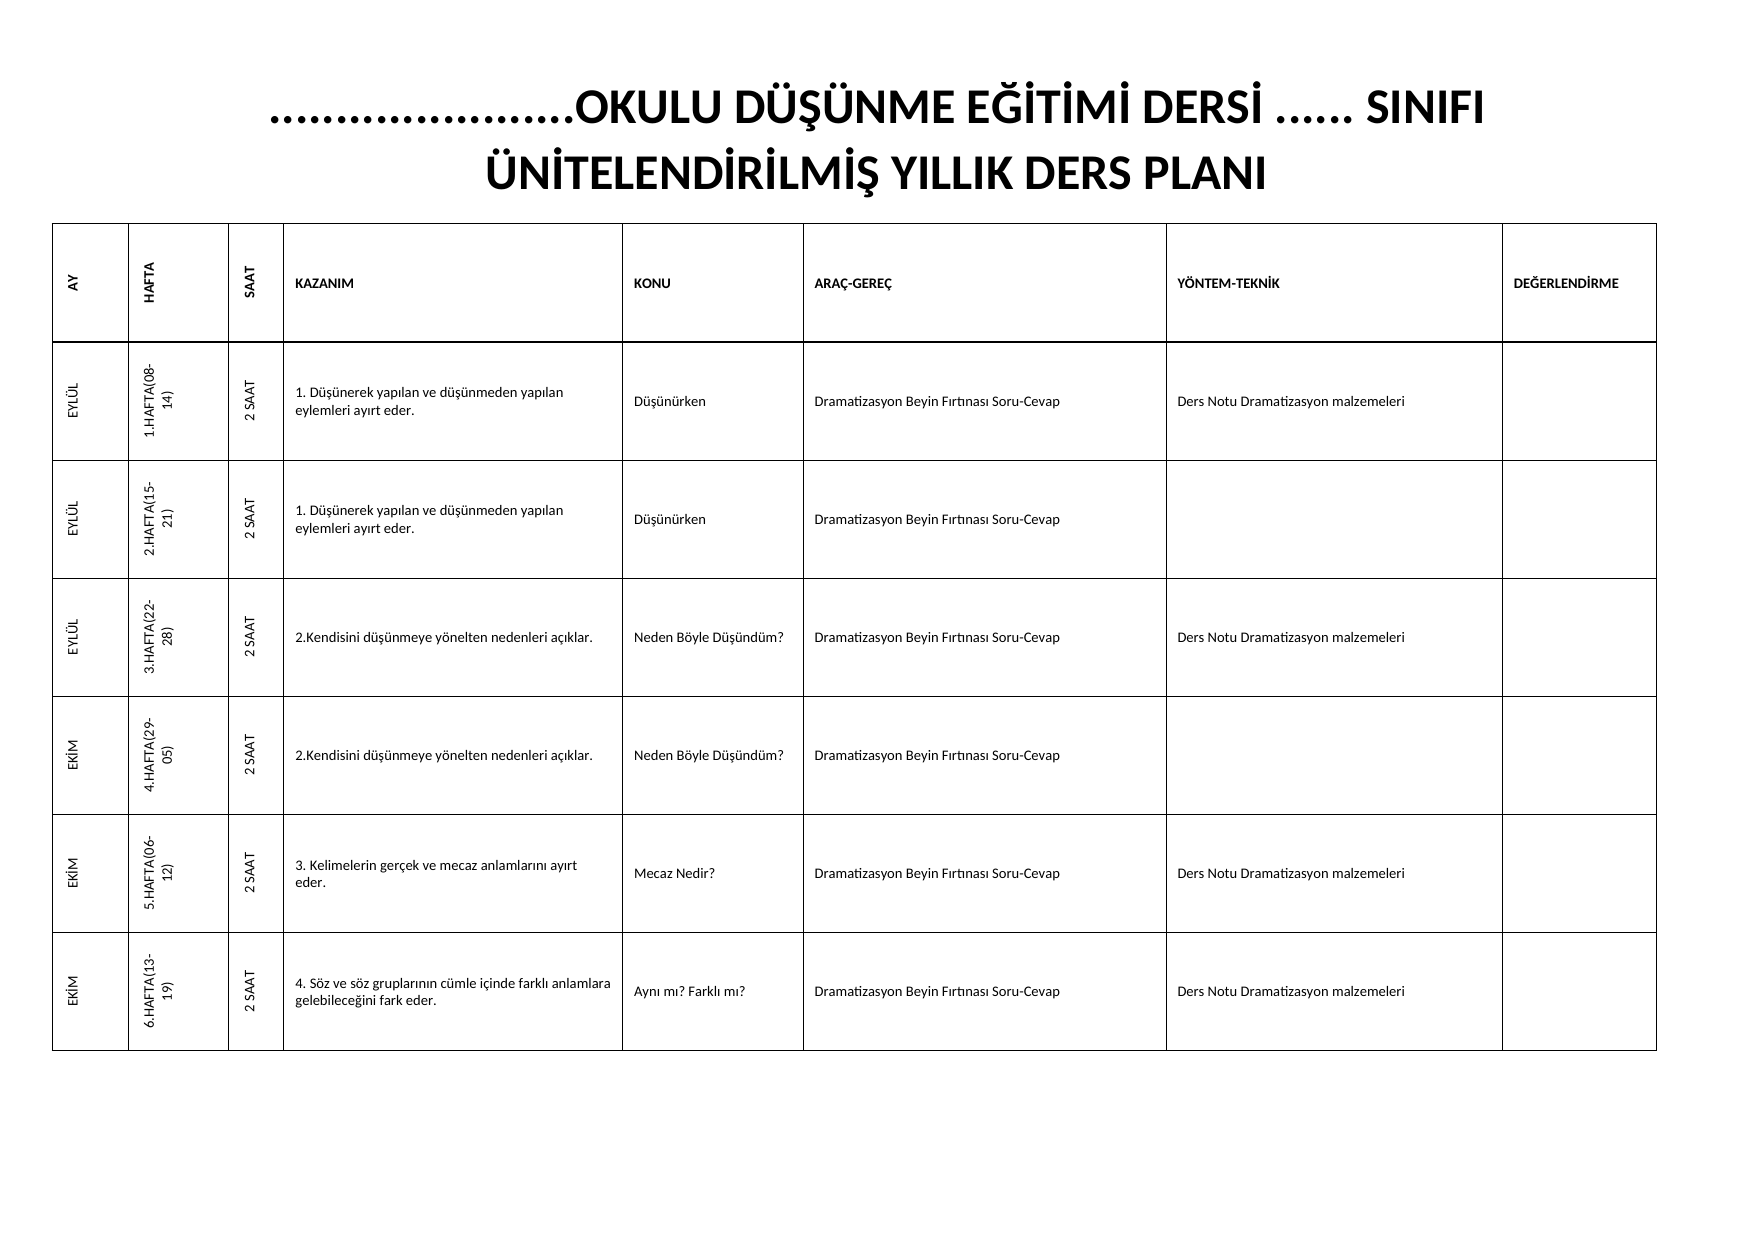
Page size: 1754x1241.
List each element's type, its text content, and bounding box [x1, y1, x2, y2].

table_cell Dramatizasyon Beyin Fırtınası Soru-Cevap [804, 815, 1166, 932]
table_cell [1503, 697, 1656, 814]
table_cell EYLÜL [53, 461, 128, 578]
table_cell Düşünürken [623, 461, 803, 578]
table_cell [284, 933, 622, 1050]
table_cell Neden Böyle Düşündüm? [623, 579, 803, 696]
table_cell 3.HAFTA(22-28) [129, 579, 228, 696]
table_cell 4.HAFTA(29-05) [129, 697, 228, 814]
table_cell 2 SAAT [229, 461, 283, 578]
table_cell 2 SAAT [229, 933, 283, 1050]
table_cell 1. Düşünerek yapılan ve düşünmeden yapılan eylemleri ayırt eder. [284, 461, 622, 578]
table_cell Dramatizasyon Beyin Fırtınası Soru-Cevap [804, 461, 1166, 578]
table_cell 2.HAFTA(15-21) [129, 461, 228, 578]
table_cell Neden Böyle Düşündüm? [623, 697, 803, 814]
table_cell EKİM [53, 933, 128, 1050]
table_cell [1503, 933, 1656, 1050]
table_header DEĞERLENDİRME [1503, 224, 1656, 341]
table_cell Ders Notu Dramatizasyon malzemeleri [1167, 933, 1502, 1050]
table_cell 3. Kelimelerin gerçek ve mecaz anlamlarını ayırt eder. [284, 815, 622, 932]
table_cell 1.HAFTA(08-14) [129, 343, 228, 459]
table_cell Ders Notu Dramatizasyon malzemeleri [1167, 343, 1502, 459]
table_cell Düşünürken [623, 343, 803, 459]
table_cell Dramatizasyon Beyin Fırtınası Soru-Cevap [804, 343, 1166, 459]
table_cell 1. Düşünerek yapılan ve düşünmeden yapılan eylemleri ayırt eder. [284, 343, 622, 459]
table_cell Dramatizasyon Beyin Fırtınası Soru-Cevap [804, 579, 1166, 696]
table_cell [1167, 461, 1502, 578]
table_cell [1503, 815, 1656, 932]
table_cell 5.HAFTA(06-12) [129, 815, 228, 932]
table_header ARAÇ-GEREÇ [804, 224, 1166, 341]
table_cell EYLÜL [53, 579, 128, 696]
table_header AY [53, 224, 128, 341]
table_header YÖNTEM-TEKNİK [1167, 224, 1502, 341]
table_cell Aynı mı? Farklı mı? [623, 933, 803, 1050]
table_header HAFTA [129, 224, 228, 341]
table_cell 2 SAAT [229, 815, 283, 932]
table_header KAZANIM [284, 224, 622, 341]
table_cell EYLÜL [53, 343, 128, 459]
table_header KONU [623, 224, 803, 341]
table_cell 2 SAAT [229, 697, 283, 814]
table_cell EKİM [53, 697, 128, 814]
table_cell [1167, 697, 1502, 814]
table_cell 2.Kendisini düşünmeye yönelten nedenleri açıklar. [284, 697, 622, 814]
table_header SAAT [229, 224, 283, 341]
table_cell Ders Notu Dramatizasyon malzemeleri [1167, 815, 1502, 932]
table_cell 6.HAFTA(13-19) [129, 933, 228, 1050]
table_cell [1503, 461, 1656, 578]
table_cell 2.Kendisini düşünmeye yönelten nedenleri açıklar. [284, 579, 622, 696]
table_cell Ders Notu Dramatizasyon malzemeleri [1167, 579, 1502, 696]
table_cell 2 SAAT [229, 579, 283, 696]
table_cell EKİM [53, 815, 128, 932]
table_cell Mecaz Nedir? [623, 815, 803, 932]
table_cell 2 SAAT [229, 343, 283, 459]
table_cell [1503, 343, 1656, 459]
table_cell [804, 933, 1166, 1050]
text .......................OKULU DÜŞÜNME EĞİTİMİ DERSİ ...... SINIFI ÜNİTELENDİRİLMİŞ YILLIK DERS PLANI [75, 75, 1679, 202]
table_cell [1503, 579, 1656, 696]
table_cell Dramatizasyon Beyin Fırtınası Soru-Cevap [804, 697, 1166, 814]
